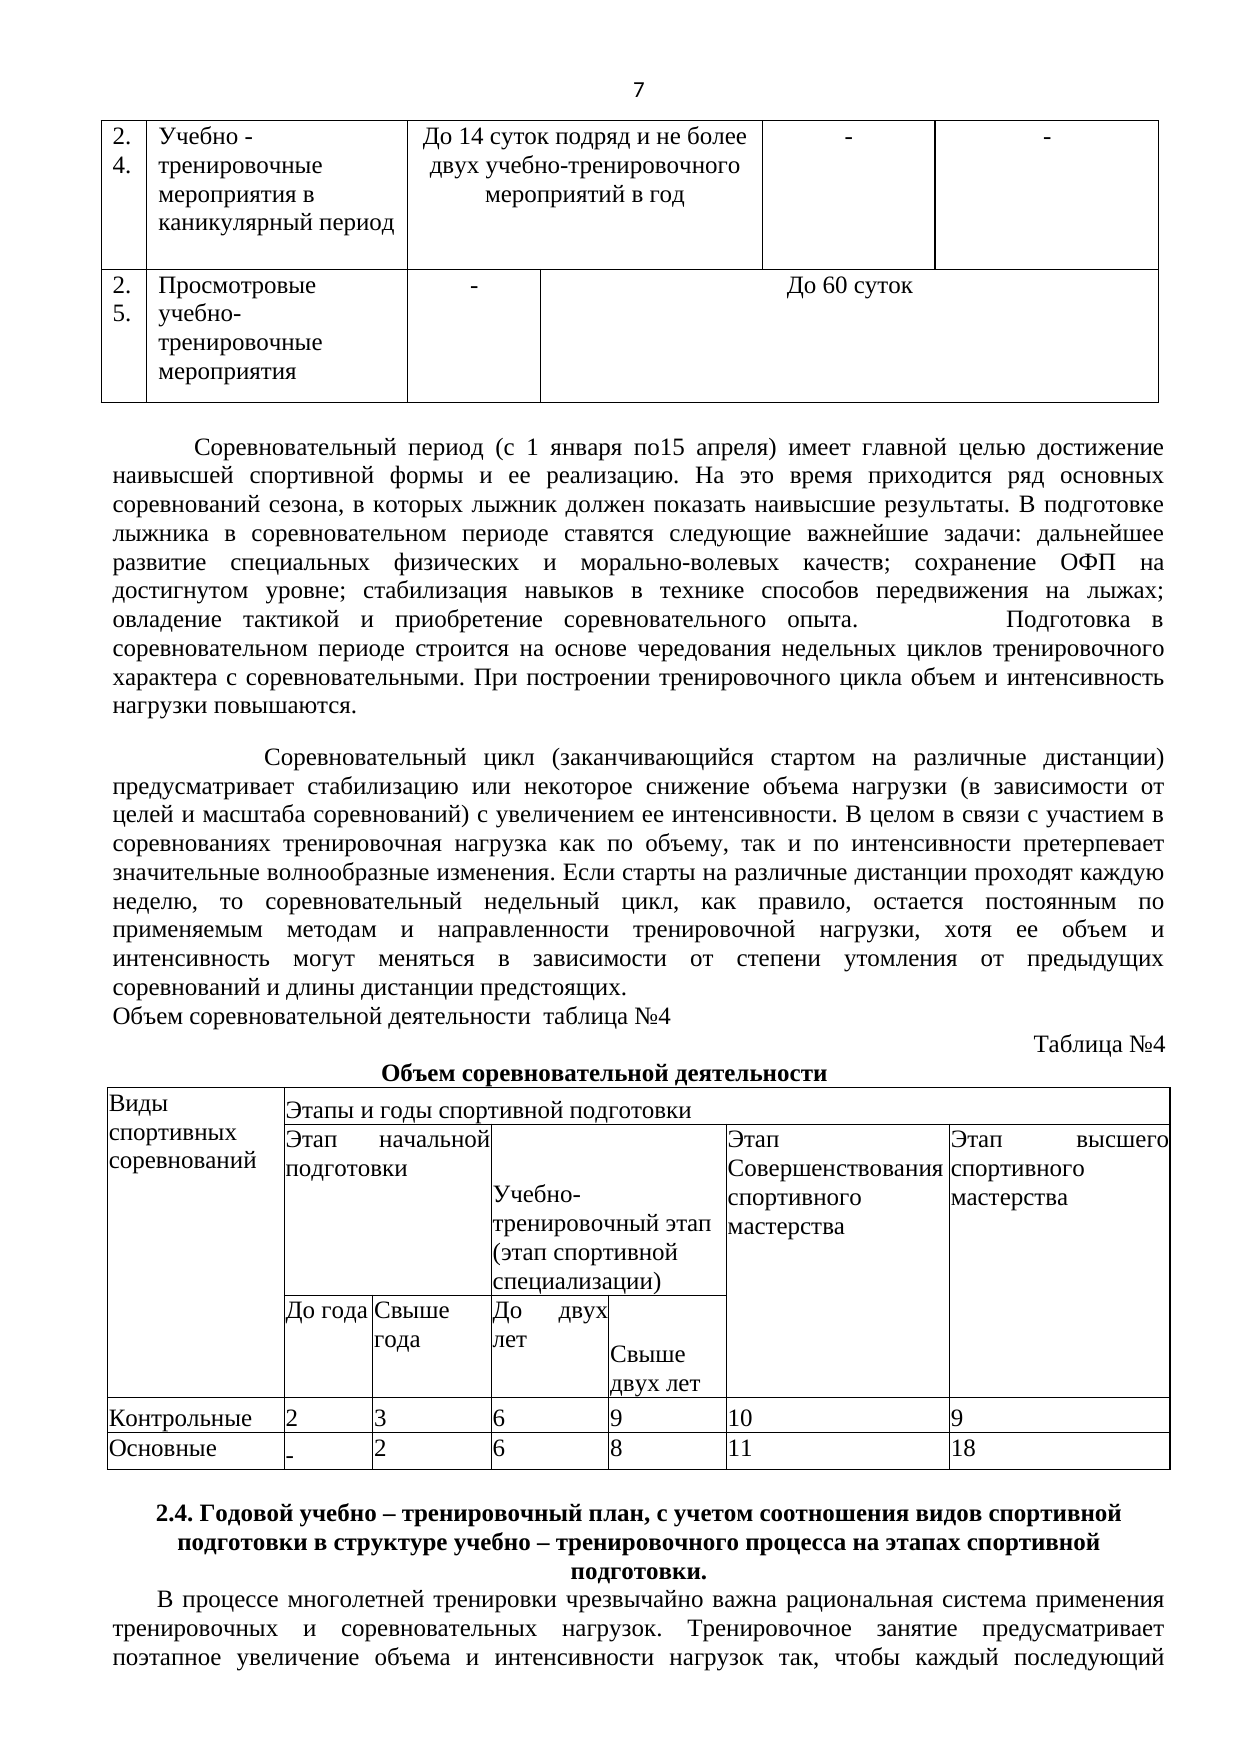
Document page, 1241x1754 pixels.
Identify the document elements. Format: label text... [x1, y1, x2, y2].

table_cell Этап высшего спортивного мастерства [950, 1125, 1169, 1397]
table_cell 18 [950, 1433, 1169, 1468]
table_cell До 14 суток подряд и не более двух учебно-тренировочного мероприятий в год [408, 121, 762, 269]
table_cell 6 [492, 1433, 608, 1468]
table_cell - [763, 121, 934, 269]
table_cell 2 [373, 1433, 491, 1468]
table_header Виды спортивных соревнований [108, 1088, 284, 1397]
text Соревновательный цикл (заканчивающийся стартом на различные дистанции) предусматривает стабилизацию или некоторое снижение объема нагрузки (в зависимости от целей и масштаба соревнований) с увеличением ее интенсивности. В целом в связи с участием в соревнованиях тренировочная нагрузка как по объему, так и по интенсивности претерпевает значительные волнообразные изменения. Если старты на различные дистанции проходят каждую неделю, то соревновательный недельный цикл, как правило, остается постоянным по применяемым методам и направленности тренировочной нагрузки, хотя ее объем и интенсивность могут меняться в зависимости от степени утомления от предыдущих соревнований и длины дистанции предстоящих. [112, 742, 1165, 1001]
table_cell 9 [950, 1398, 1169, 1432]
table_cell Этап начальной подготовки [285, 1125, 491, 1294]
table_cell Контрольные [108, 1398, 284, 1432]
table_cell 6 [492, 1398, 608, 1432]
table_cell До года [285, 1296, 372, 1397]
table_cell Основные [108, 1433, 284, 1468]
table_cell Учебнотренировочный этап (этап спортивной специализации) [492, 1125, 726, 1294]
text Объем соревновательной деятельности таблица №4 [112, 1001, 1165, 1029]
table_cell 10 [727, 1398, 949, 1432]
table_cell 2 [285, 1398, 372, 1432]
text Соревновательный период (с 1 января по15 апреля) имеет главной целью достижение наивысшей спортивной формы и ее реализацию. На это время приходится ряд основных соревнований сезона, в которых лыжник должен показать наивысшие результаты. В подготовке лыжника в соревновательном периоде ставятся следующие важнейшие задачи: дальнейшее развитие специальных физических и морально-волевых качеств; сохранение ОФП на достигнутом уровне; стабилизация навыков в технике способов передвижения на лыжах; овладение тактикой и приобретение соревновательного опыта. Подготовка в соревновательном периоде строится на основе чередования недельных циклов тренировочного характера с соревновательными. При построении тренировочного цикла объем и интенсивность нагрузки повышаются. [112, 432, 1165, 719]
table_cell 11 [727, 1433, 949, 1468]
table_cell Этап Совершенствования спортивного мастерства [727, 1125, 949, 1397]
text 2.4. Годовой учебно – тренировочный план, с учетом соотношения видов спортивной подготовки в структуре учебно – тренировочного процесса на этапах спортивной подготовки. [112, 1498, 1165, 1584]
text Таблица №4 [112, 1029, 1165, 1058]
table_cell Учебно - тренировочные мероприятия в каникулярный период [147, 121, 407, 269]
table_cell Просмотровые учебно-тренировочные мероприятия [147, 270, 407, 402]
table_cell - [285, 1433, 372, 1468]
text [112, 1584, 1165, 1671]
text Объем соревновательной деятельности [381, 1058, 1165, 1087]
table_cell 8 [609, 1433, 726, 1468]
table_cell 2.5. [102, 270, 146, 402]
table_cell Свыше двух лет [609, 1296, 726, 1397]
table_cell 9 [609, 1398, 726, 1432]
table_cell 2.4. [102, 121, 146, 269]
table_cell - [936, 121, 1158, 269]
table_header Этапы и годы спортивной подготовки [285, 1088, 1169, 1123]
table_cell - [408, 270, 540, 402]
table_cell До двух лет [492, 1296, 608, 1397]
table_cell 3 [373, 1398, 491, 1432]
table_cell Свыше года [373, 1296, 491, 1397]
table_cell До 60 суток [541, 270, 1158, 402]
